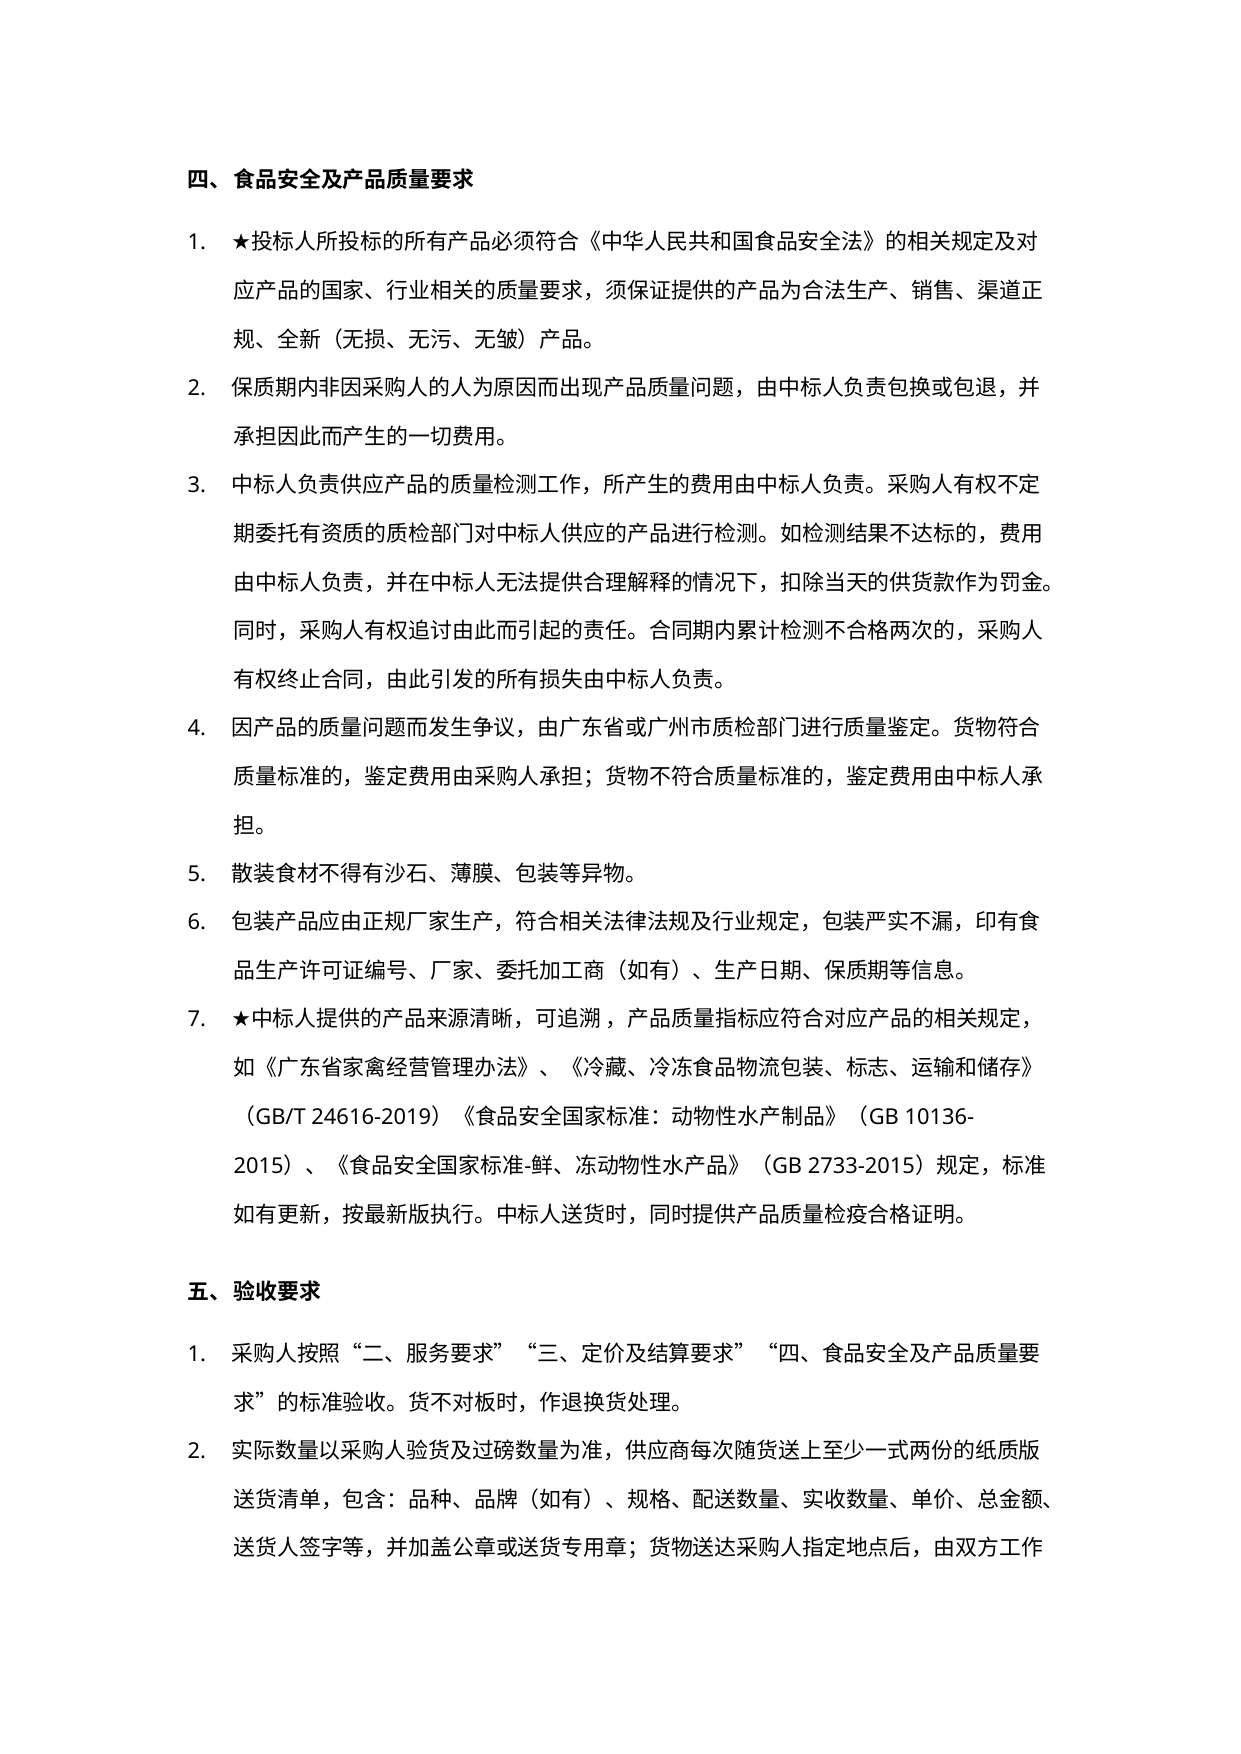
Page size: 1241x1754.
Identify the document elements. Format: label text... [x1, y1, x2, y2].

list ★中标人提供的产品来源清晰，可追溯 ，产品质量指标应符合规定，标准如有更新，按最新版执行。中标人送货时，同时提供产品质量。 [187, 1001, 1053, 1229]
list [187, 1432, 1053, 1562]
list ★投标人所投标的所有产品必须符合《中华人民共和国食品安全法》的相关规定及对应产品的国家、行业相关的质量要求，须保证提供的产品为合法生产、销售、渠道正规、全新（无损、无污、无皱）产品。 [187, 224, 1053, 354]
list 包装产品应由正规厂家生产，符合相关法律法规及行业规定，包装严实不漏，印有食品生产许可证编号、厂家、委托加工商（如有）、生产日期、保质期等信息。 [187, 904, 1053, 985]
list 保质期内非因采购人的人为原因而出现产品质量问题，由中标人负责包换或包退，并承担因此而产生的一切费用。 [187, 369, 1053, 451]
list 中标人负责供应产品的质量检测工作，所产生的费用由中标人负责。采购人有权不定期委托有资质的质检部门对中标人供应的产品进行检测。如检测结果不达标的，费用由中标人负责，并在中标人无法提供合理解释的情况下，扣除当天的供货款作为罚金。同时，采购人有权追讨由此而引起的责任。合同期内累计检测不合格两次的，采购人有权终止合同，由此引发的所有损失由中标人负责。 [187, 467, 1053, 694]
list 采购人按照“二、服务要求”“三、定价及结算要求”“四、食品安全及产品质量要求”的标准验收。货不对板时，作退换货处理。 [187, 1335, 1053, 1417]
list 因产品的质量问题而发生争议，由广东省或广州市质检部门进行质量鉴定。货物符合质量标准的，鉴定费用由采购人承担；货物不符合质量标准的，鉴定费用由中标人承担。 [187, 710, 1053, 840]
text 验收要求 [187, 1274, 1053, 1306]
list 散装食材不得有沙石、薄膜、包装等异物。 [187, 856, 1053, 888]
text 食品安全及产品质量要求 [187, 162, 1053, 194]
